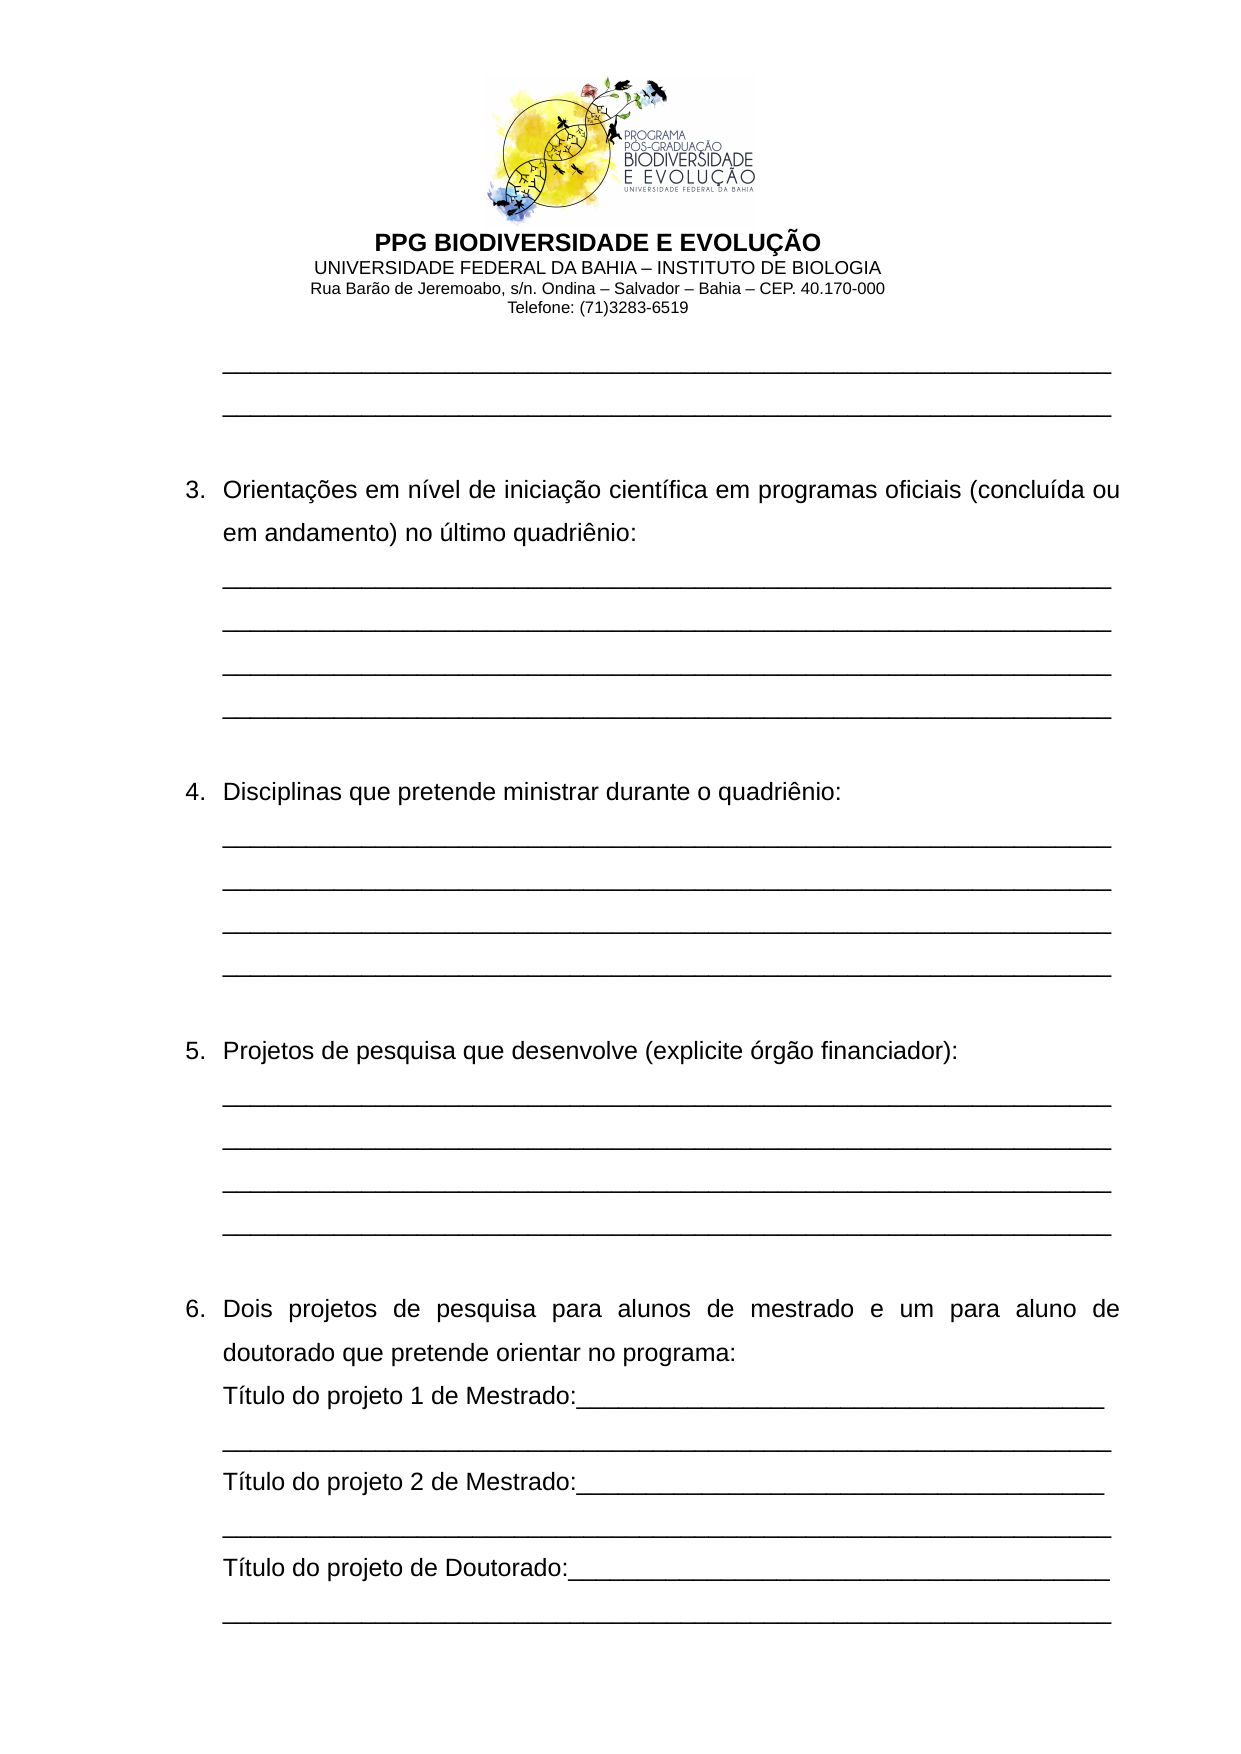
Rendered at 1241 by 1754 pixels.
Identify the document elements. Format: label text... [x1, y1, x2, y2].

list ________________________________________________________________ [223, 1596, 1122, 1625]
list Título do projeto 2 de Mestrado:______________________________________ [223, 1467, 1122, 1496]
list ________________________________________________________________ [223, 1510, 1122, 1539]
list ________________________________________________________________ [223, 1424, 1122, 1453]
list Dois projetos de pesquisa para alunos de mestrado e um para aluno de doutorado que pretende orientar no programa: [185, 1294, 1122, 1366]
list Projetos de pesquisa que desenvolve (explicite órgão financiador): [185, 1036, 1122, 1064]
picture [483, 75, 757, 229]
list Título do projeto 1 de Mestrado:______________________________________ [223, 1381, 1122, 1409]
list Título do projeto de Doutorado:_______________________________________ [223, 1553, 1122, 1582]
list Disciplinas que pretende ministrar durante o quadriênio: [185, 777, 1122, 806]
list Orientações em nível de iniciação científica em programas oficiais (concluída ou em andamento) no último quadriênio: [185, 475, 1122, 547]
